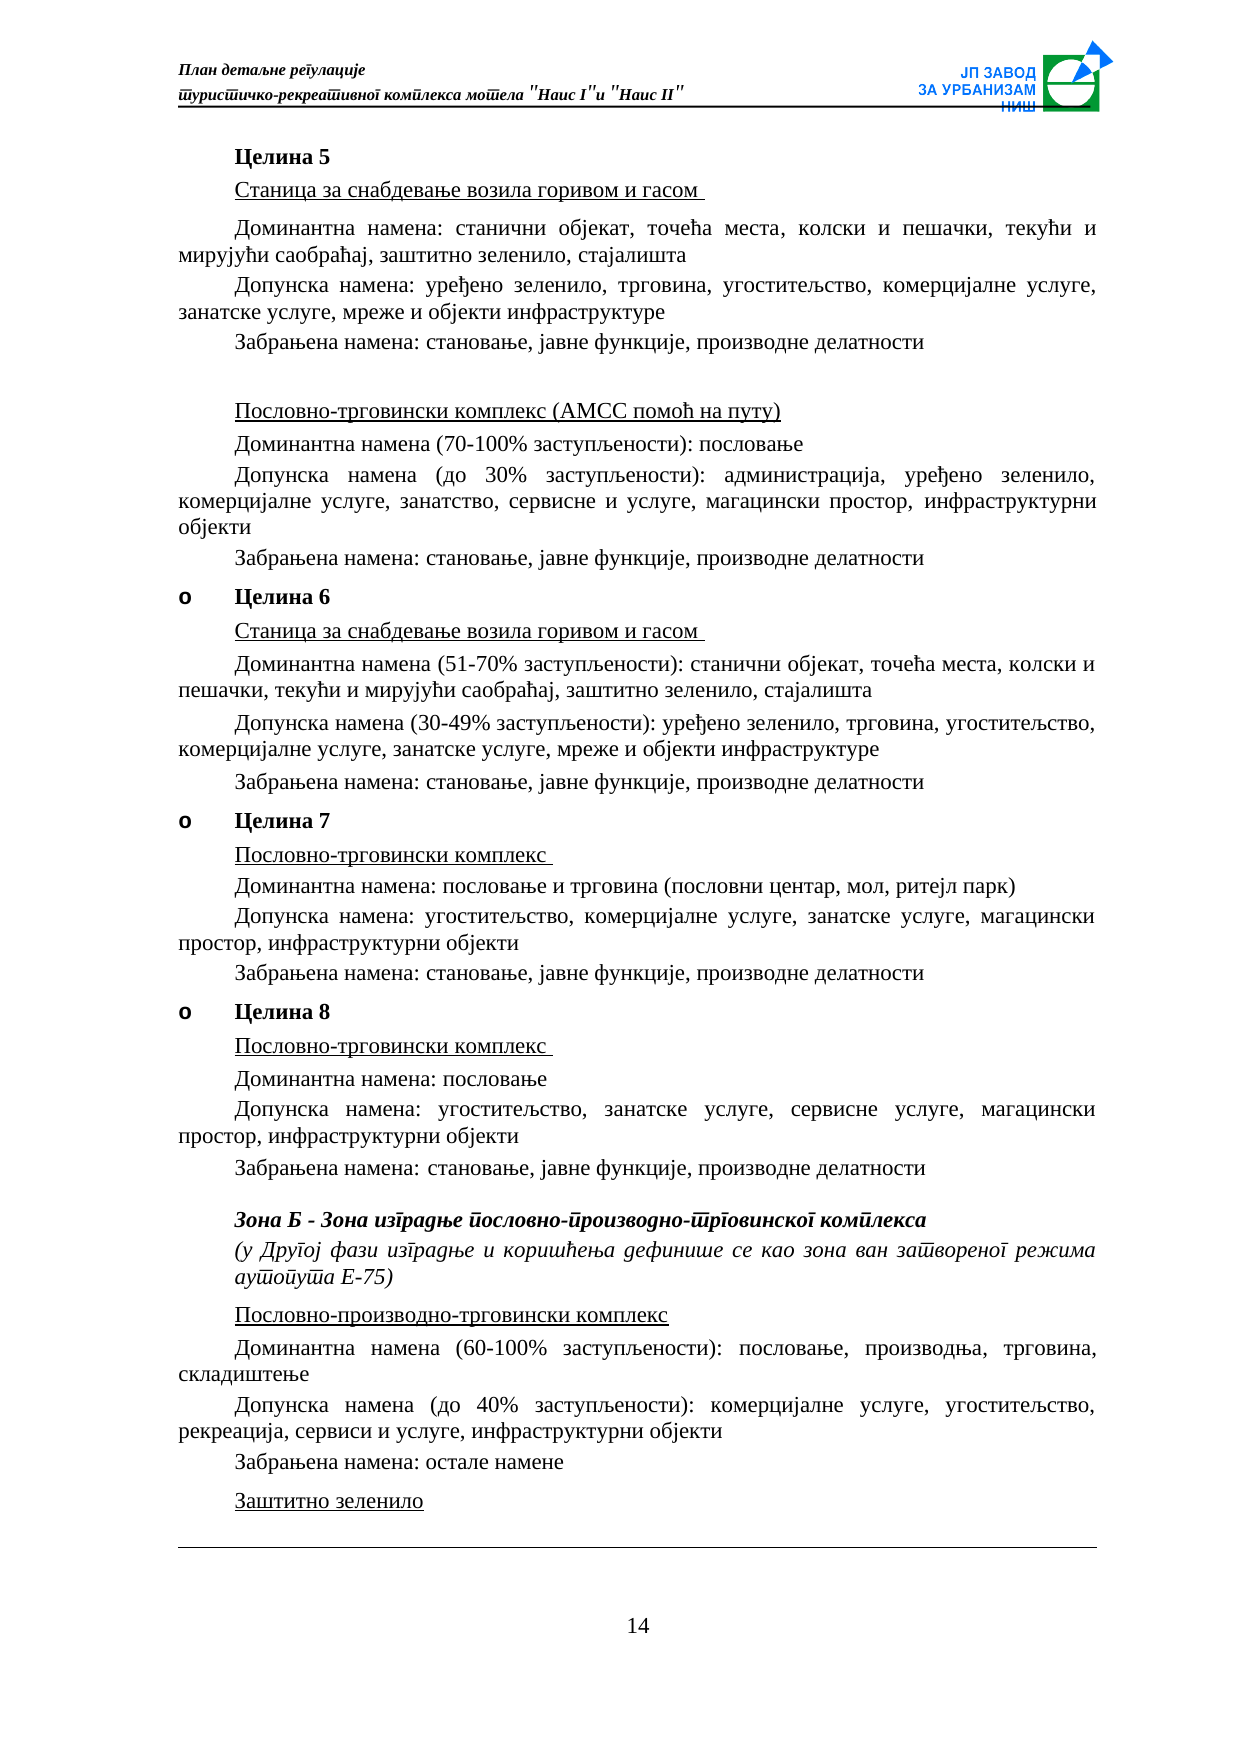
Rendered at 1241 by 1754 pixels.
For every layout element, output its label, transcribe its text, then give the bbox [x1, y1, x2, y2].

text Допунска намена (30-49% заступљености): уређено зеленило, трговина, угоститељство, комерцијалне услуге, занатске услуге, мреже и објекти инфраструктуре [178, 709, 1097, 762]
text Пословно-производно-трговински комплекс [178, 1302, 1097, 1328]
text Забрањена намена: становање, јавне функције, производне делатности [178, 328, 1097, 354]
text Пословно-трговински комплекс [178, 1032, 1097, 1059]
text Допунска намена (до 40% заступљености): комерцијалне услуге, угоститељство, рекреација, сервиси и услуге, инфраструктурни објекти [178, 1391, 1097, 1444]
text Доминантна намена (51-70% заступљености): станични објекат, точећа места, колски и пешачки, текући и мирујући саобраћај, заштитно зеленило, стајалишта [178, 650, 1097, 703]
text Забрањена намена: остале намене [178, 1448, 1097, 1474]
picture [918, 40, 1114, 112]
text Допунска намена (до 30% заступљености): администрација, уређено зеленило, комерцијалне услуге, занатство, сервисне и услуге, магацински простор, инфраструктурни објекти [178, 461, 1097, 540]
list Целина 8 [178, 998, 1097, 1026]
text Забрањена намена: становање, јавне функције, производне делатности [178, 959, 1097, 985]
text Доминантна намена: пословање [178, 1065, 1097, 1091]
text Забрањена намена: становање, јавне функције, производне делатности [178, 768, 1097, 794]
list Целина 6 [178, 583, 1097, 611]
text Доминантна намена (60-100% заступљености): пословање, производња, трговина, складиштење [178, 1334, 1097, 1387]
text Забрањена намена: становање, јавне функције, производне делатности [178, 1154, 1097, 1181]
text Забрањена намена: становање, јавне функције, производне делатности [178, 544, 1097, 570]
text (у Другој фази изградње и коришћења дефинише се као зона ван затвореног режима аутопута Е-75) [234, 1236, 1097, 1289]
text Зона Б - Зона изградње пословно-производно-трговинског комплекса [234, 1206, 1097, 1232]
text Допунска намена: угоститељство, комерцијалне услуге, занатске услуге, магацински простор, инфраструктурни објекти [178, 902, 1097, 955]
text Станица за снабдевање возила горивом и гасом [178, 176, 1097, 202]
text Допунска намена: уређено зеленило, трговина, угоститељство, комерцијалне услуге, занатске услуге, мреже и објекти инфраструктуре [178, 271, 1097, 324]
text Допунска намена: угоститељство, занатске услуге, сервисне услуге, магацински простор, инфраструктурни објекти [178, 1096, 1097, 1148]
text Доминантна намена: пословање и трговина (пословни центар, мол, ритејл парк) [178, 872, 1097, 898]
text Пословно-трговински комплекс [178, 841, 1097, 867]
text Доминантна намена: станични објекат, точећа места, колски и пешачки, текући и мирујући саобраћај, заштитно зеленило, стајалишта [178, 214, 1097, 267]
text Доминантна намена (70-100% заступљености): пословање [178, 430, 1097, 457]
text Станица за снабдевање возила горивом и гасом [178, 617, 1097, 644]
list Целина 7 [178, 807, 1097, 835]
text Целина 5 [178, 143, 1097, 169]
text Заштитно зеленило [178, 1487, 1097, 1513]
text Пословно-трговински комплекс (АМСС помоћ на путу) [178, 398, 1097, 424]
